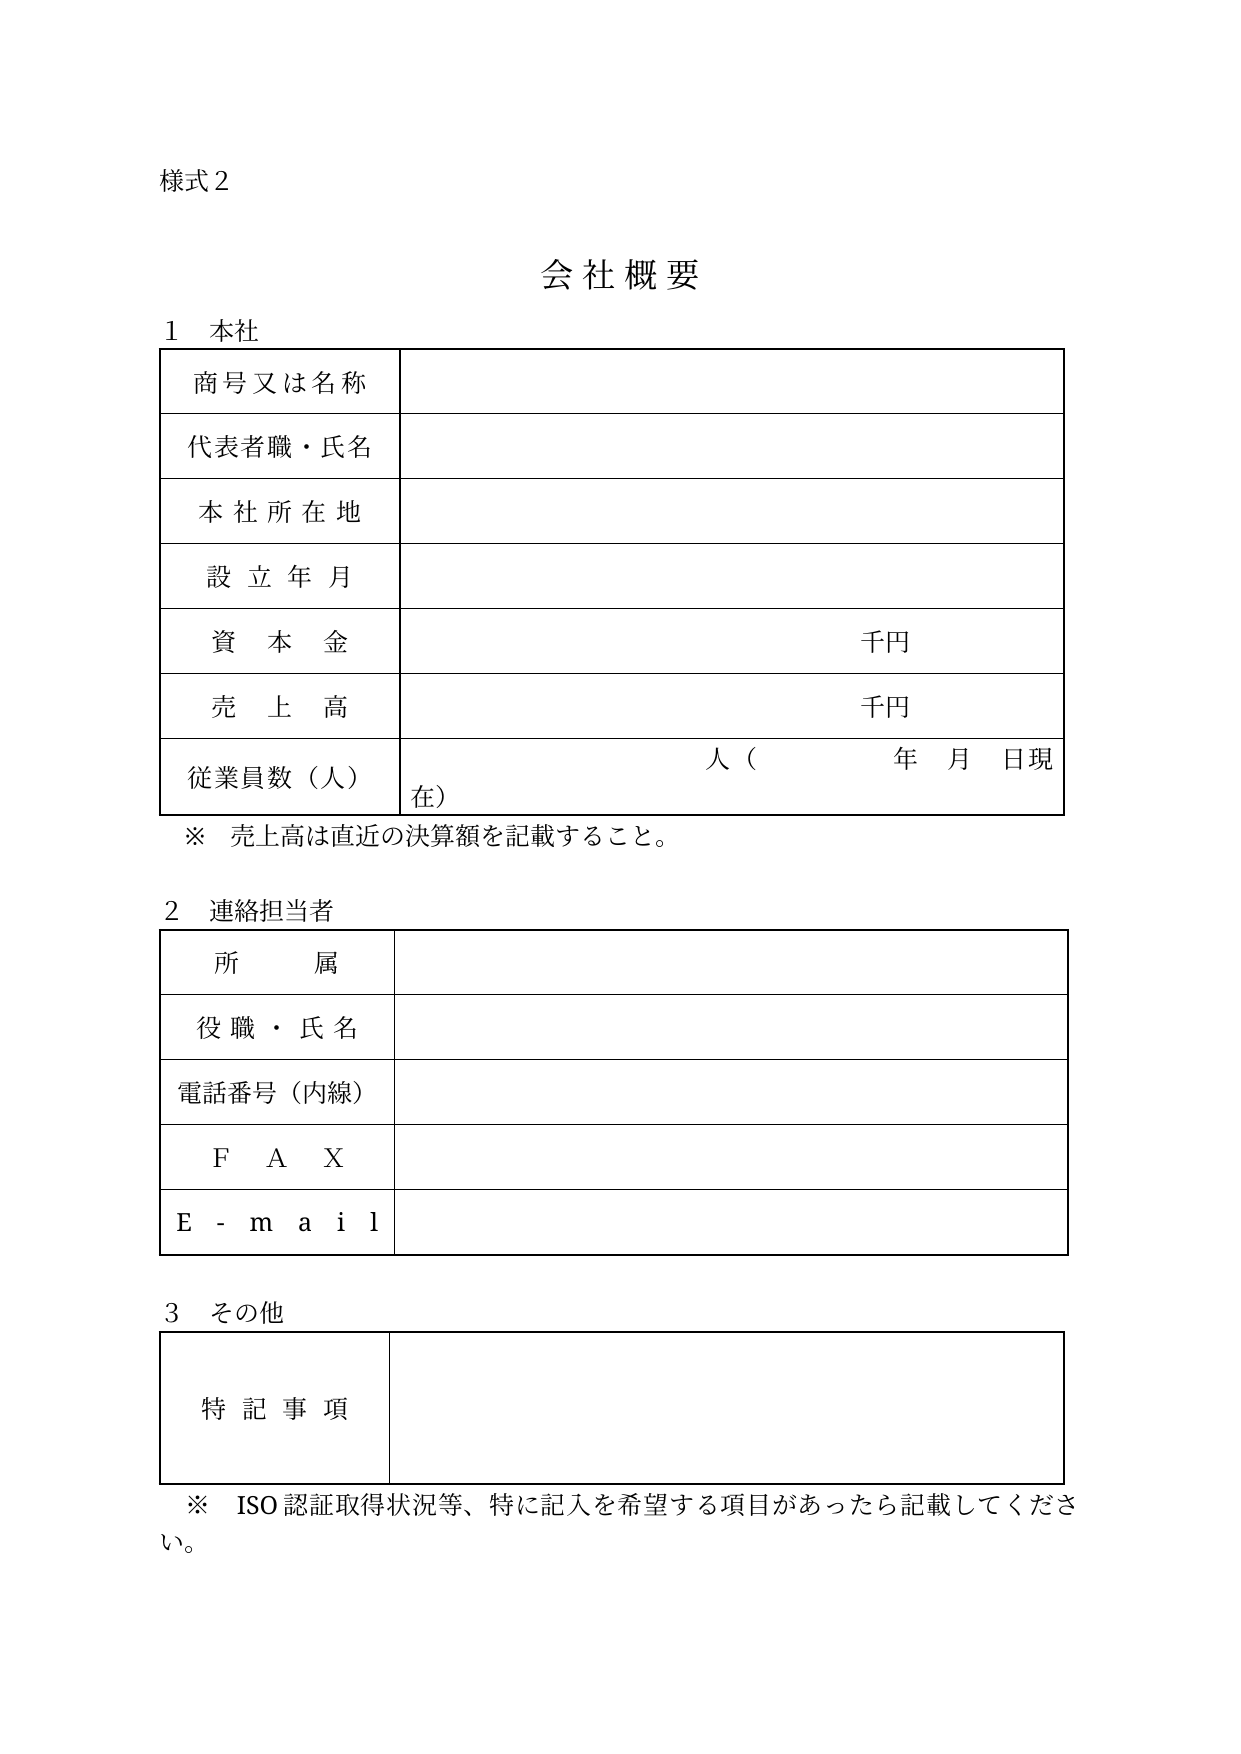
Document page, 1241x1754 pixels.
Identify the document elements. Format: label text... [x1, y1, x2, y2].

text ３ その他 [159, 1293, 1081, 1331]
table_cell E-mail [161, 1190, 394, 1254]
table_header 所属 [161, 931, 394, 994]
text 会 社 概 要 [159, 236, 1081, 311]
table_cell 売上高 [161, 674, 399, 738]
table_cell [401, 414, 1063, 478]
table_cell [401, 544, 1063, 608]
table_cell [395, 995, 1067, 1059]
table_cell 役職・氏名 [161, 995, 394, 1059]
text ※ 売上高は直近の決算額を記載すること。 [159, 816, 1035, 854]
table_header [390, 1333, 1063, 1483]
table_cell 代表者職・氏名 [161, 414, 399, 478]
table_cell 従業員数（人） [161, 739, 399, 814]
table_cell 資本金 [161, 609, 399, 673]
table_header 特記事項 [161, 1333, 389, 1483]
table_cell [395, 1190, 1067, 1254]
table_cell 電話番号（内線） [161, 1060, 394, 1124]
table_header [401, 350, 1063, 413]
text ２ 連絡担当者 [159, 891, 1035, 929]
table_header 商号又は名称 [161, 350, 399, 413]
table_header [395, 931, 1067, 994]
table_cell [401, 479, 1063, 543]
table_cell [395, 1060, 1067, 1124]
text 様式２ [159, 161, 1081, 198]
text ※ ISO認証取得状況等、特に記入を希望する項目があったら記載してください。 [159, 1485, 1081, 1560]
table_cell [395, 1125, 1067, 1189]
text １ 本社 [159, 311, 1081, 348]
table_cell 人（ 年 月 日現在） [401, 739, 1063, 814]
table_cell 千円 [401, 674, 1063, 738]
table_cell ＦＡＸ [161, 1125, 394, 1189]
table_cell 設立年月 [161, 544, 399, 608]
table_cell 本社所在地 [161, 479, 399, 543]
table_cell 千円 [401, 609, 1063, 673]
